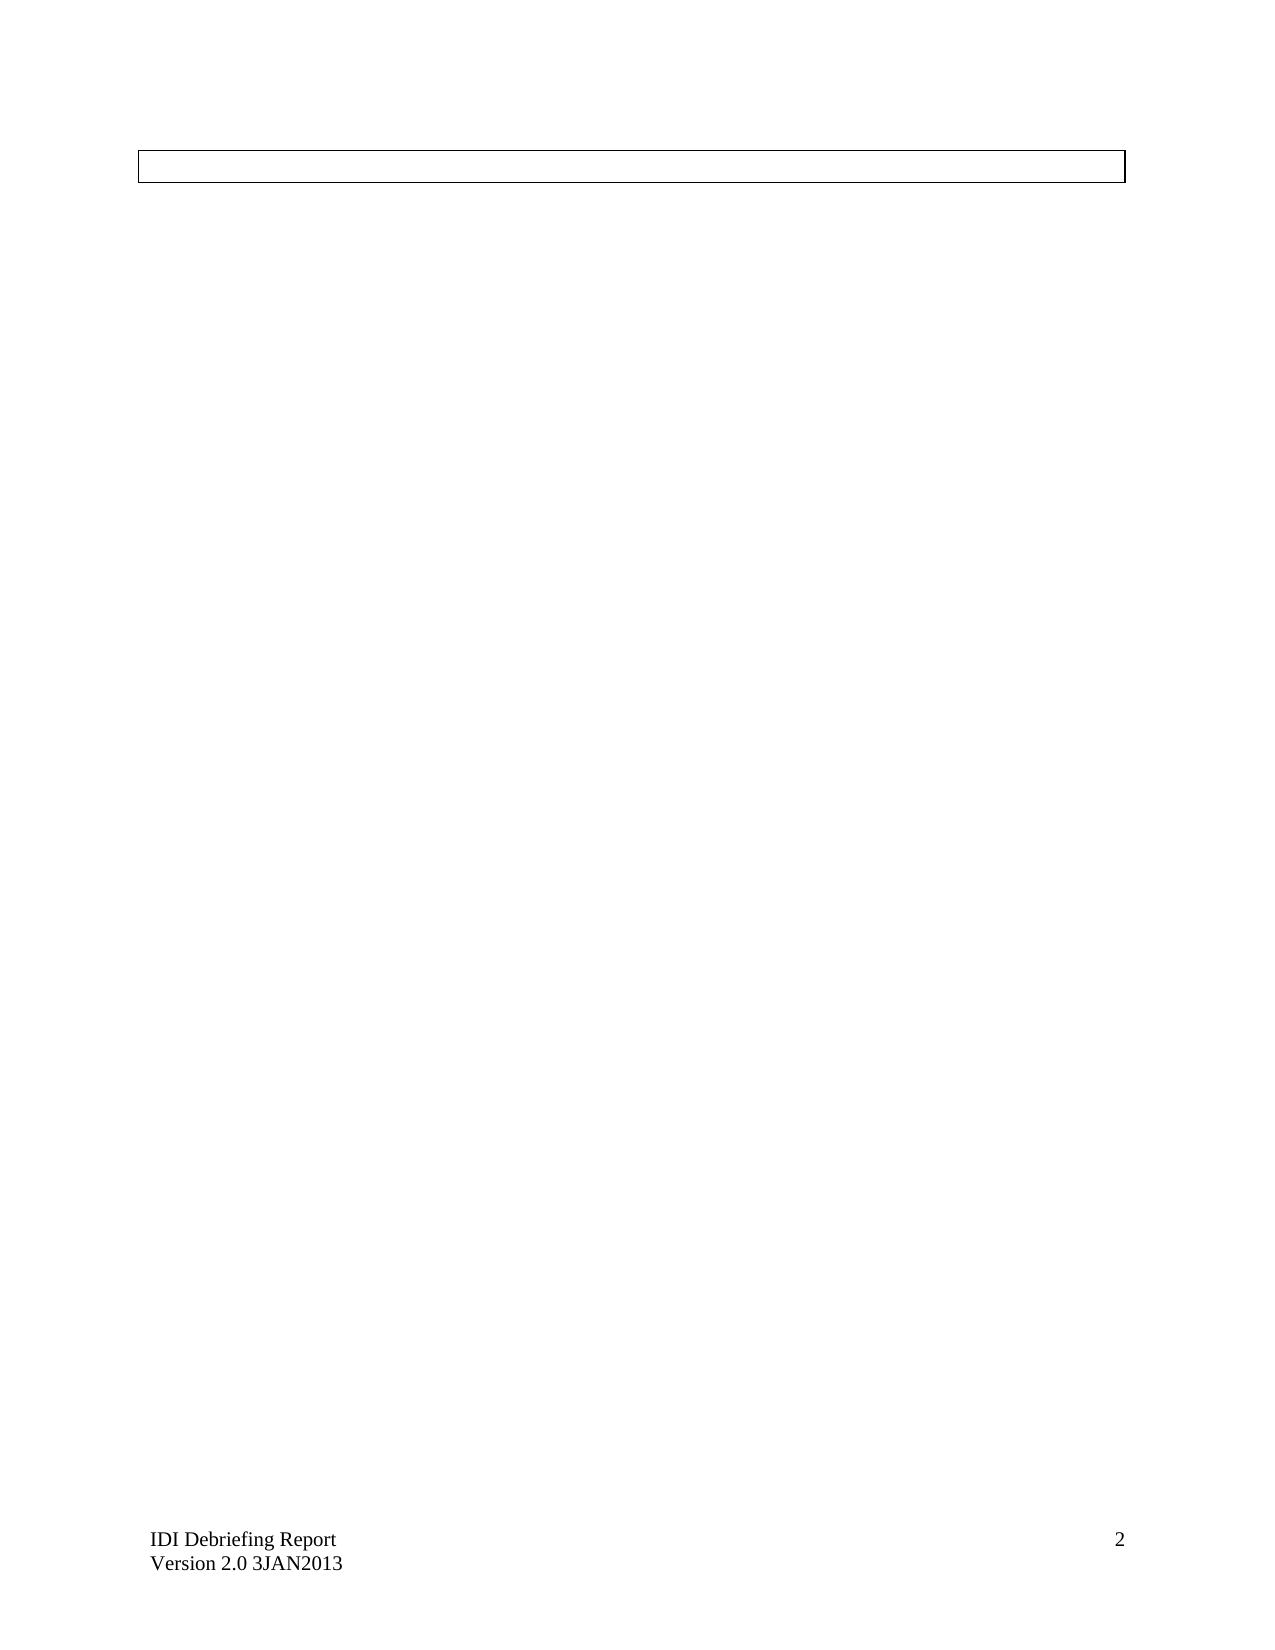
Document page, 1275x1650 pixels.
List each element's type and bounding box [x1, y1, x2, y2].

table_cell [139, 151, 1124, 182]
